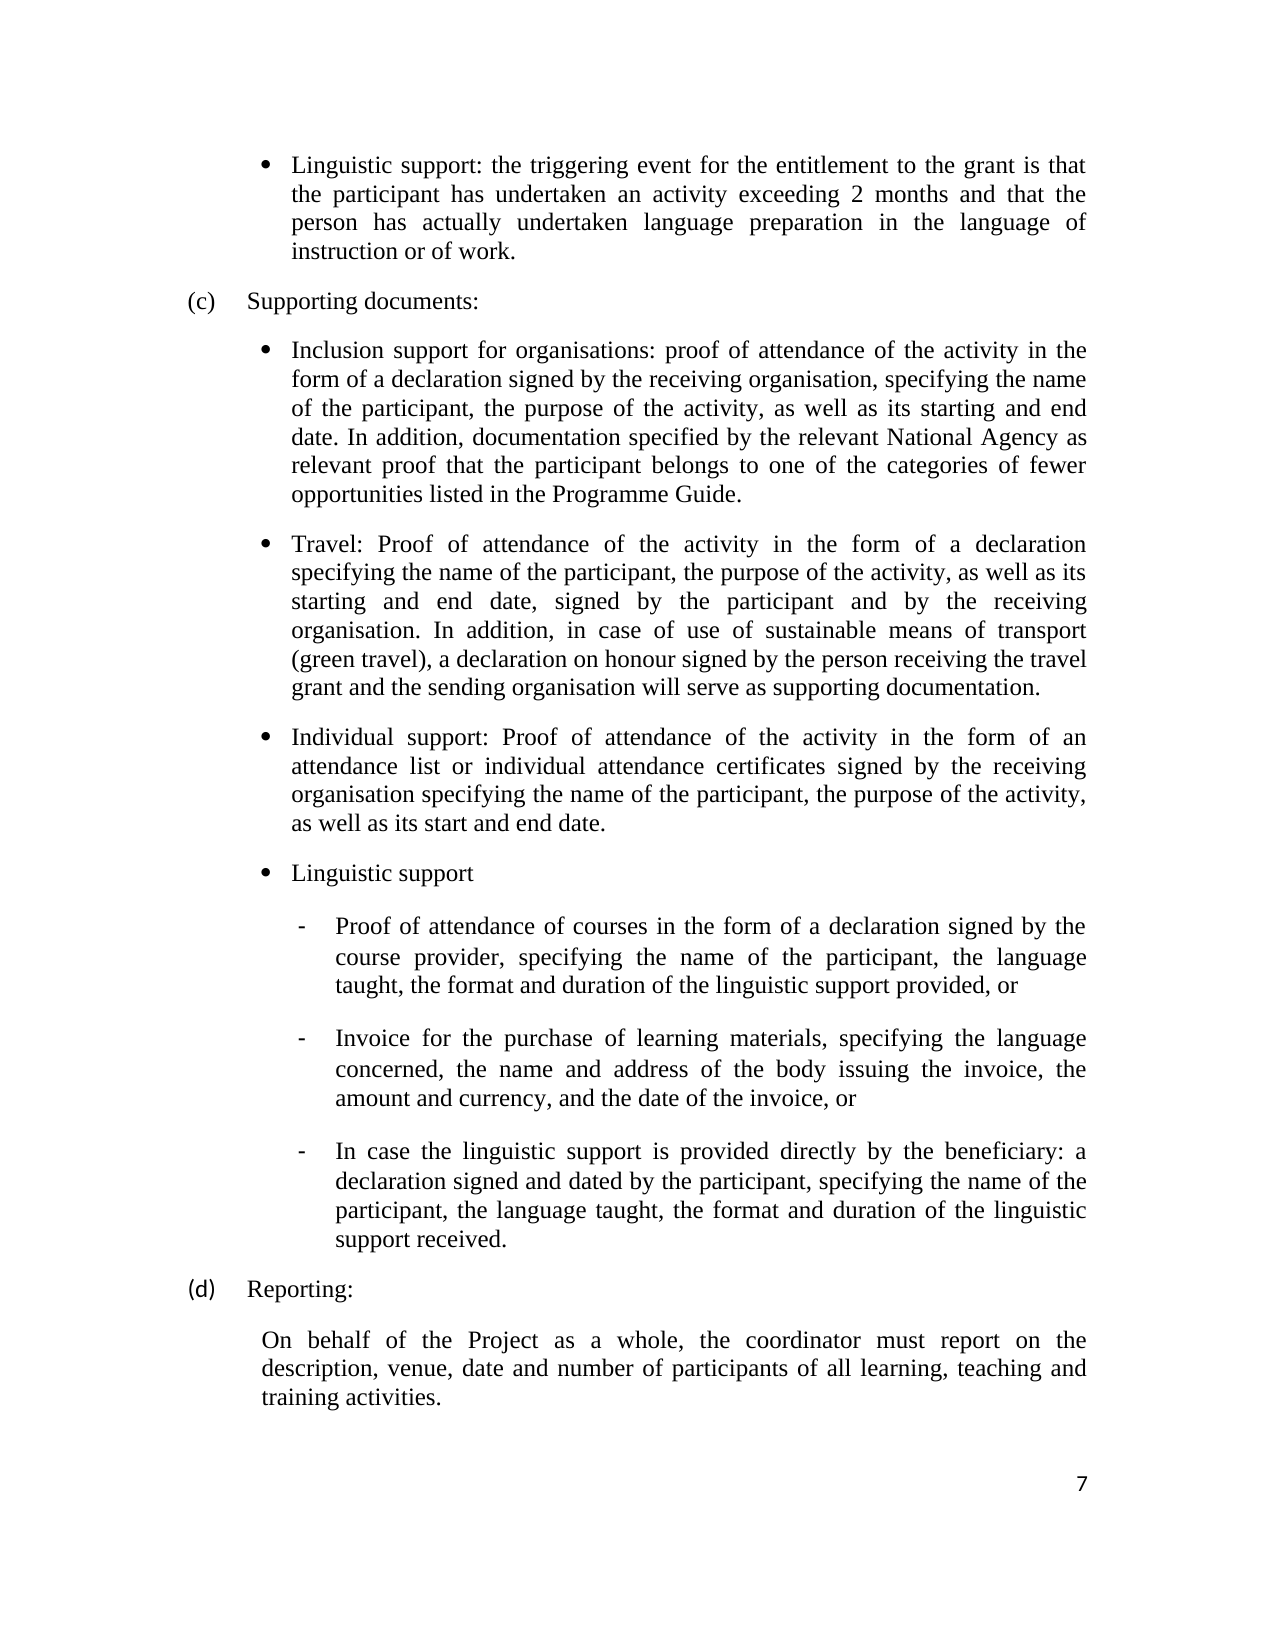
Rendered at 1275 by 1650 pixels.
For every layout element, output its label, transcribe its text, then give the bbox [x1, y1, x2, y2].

list Individual support: Proof of attendance of the activity in the form of an attendance list or individual attendance certificates signed by the receiving organisation specifying the name of the participant, the purpose of the activity, as well as its start and end date. [261, 722, 1087, 837]
list On behalf of the Project as a whole, the coordinator must report on the description, venue, date and number of participants of all learning, teaching and training activities. [261, 1325, 1087, 1411]
list Invoice for the purchase of learning materials, specifying the language concerned, the name and address of the body issuing the invoice, the amount and currency, and the date of the invoice, or [298, 1020, 1087, 1111]
list In case the linguistic support is provided directly by the beneficiary: a declaration signed and dated by the participant, specifying the name of the participant, the language taught, the format and duration of the linguistic support received. [298, 1132, 1087, 1253]
list Supporting documents: [187, 286, 1087, 314]
list Proof of attendance of courses in the form of a declaration signed by the course provider, specifying the name of the participant, the language taught, the format and duration of the linguistic support provided, or [298, 907, 1087, 999]
list Reporting: [187, 1273, 1087, 1304]
list Linguistic support [261, 858, 1087, 887]
list Inclusion support for organisations: proof of attendance of the activity in the form of a declaration signed by the receiving organisation, specifying the name of the participant, the purpose of the activity, as well as its starting and end date. In addition, documentation specified by the relevant National Agency as relevant proof that the participant belongs to one of the categories of fewer opportunities listed in the Programme Guide. [261, 335, 1087, 508]
list Travel: Proof of attendance of the activity in the form of a declaration specifying the name of the participant, the purpose of the activity, as well as its starting and end date, signed by the participant and by the receiving organisation. In addition, in case of use of sustainable means of transport (green travel), a declaration on honour signed by the person receiving the travel grant and the sending organisation will serve as supporting documentation. [261, 529, 1087, 701]
list Linguistic support: the triggering event for the entitlement to the grant is that the participant has undertaken an activity exceeding 2 months and that the person has actually undertaken language preparation in the language of instruction or of work. [261, 150, 1087, 265]
